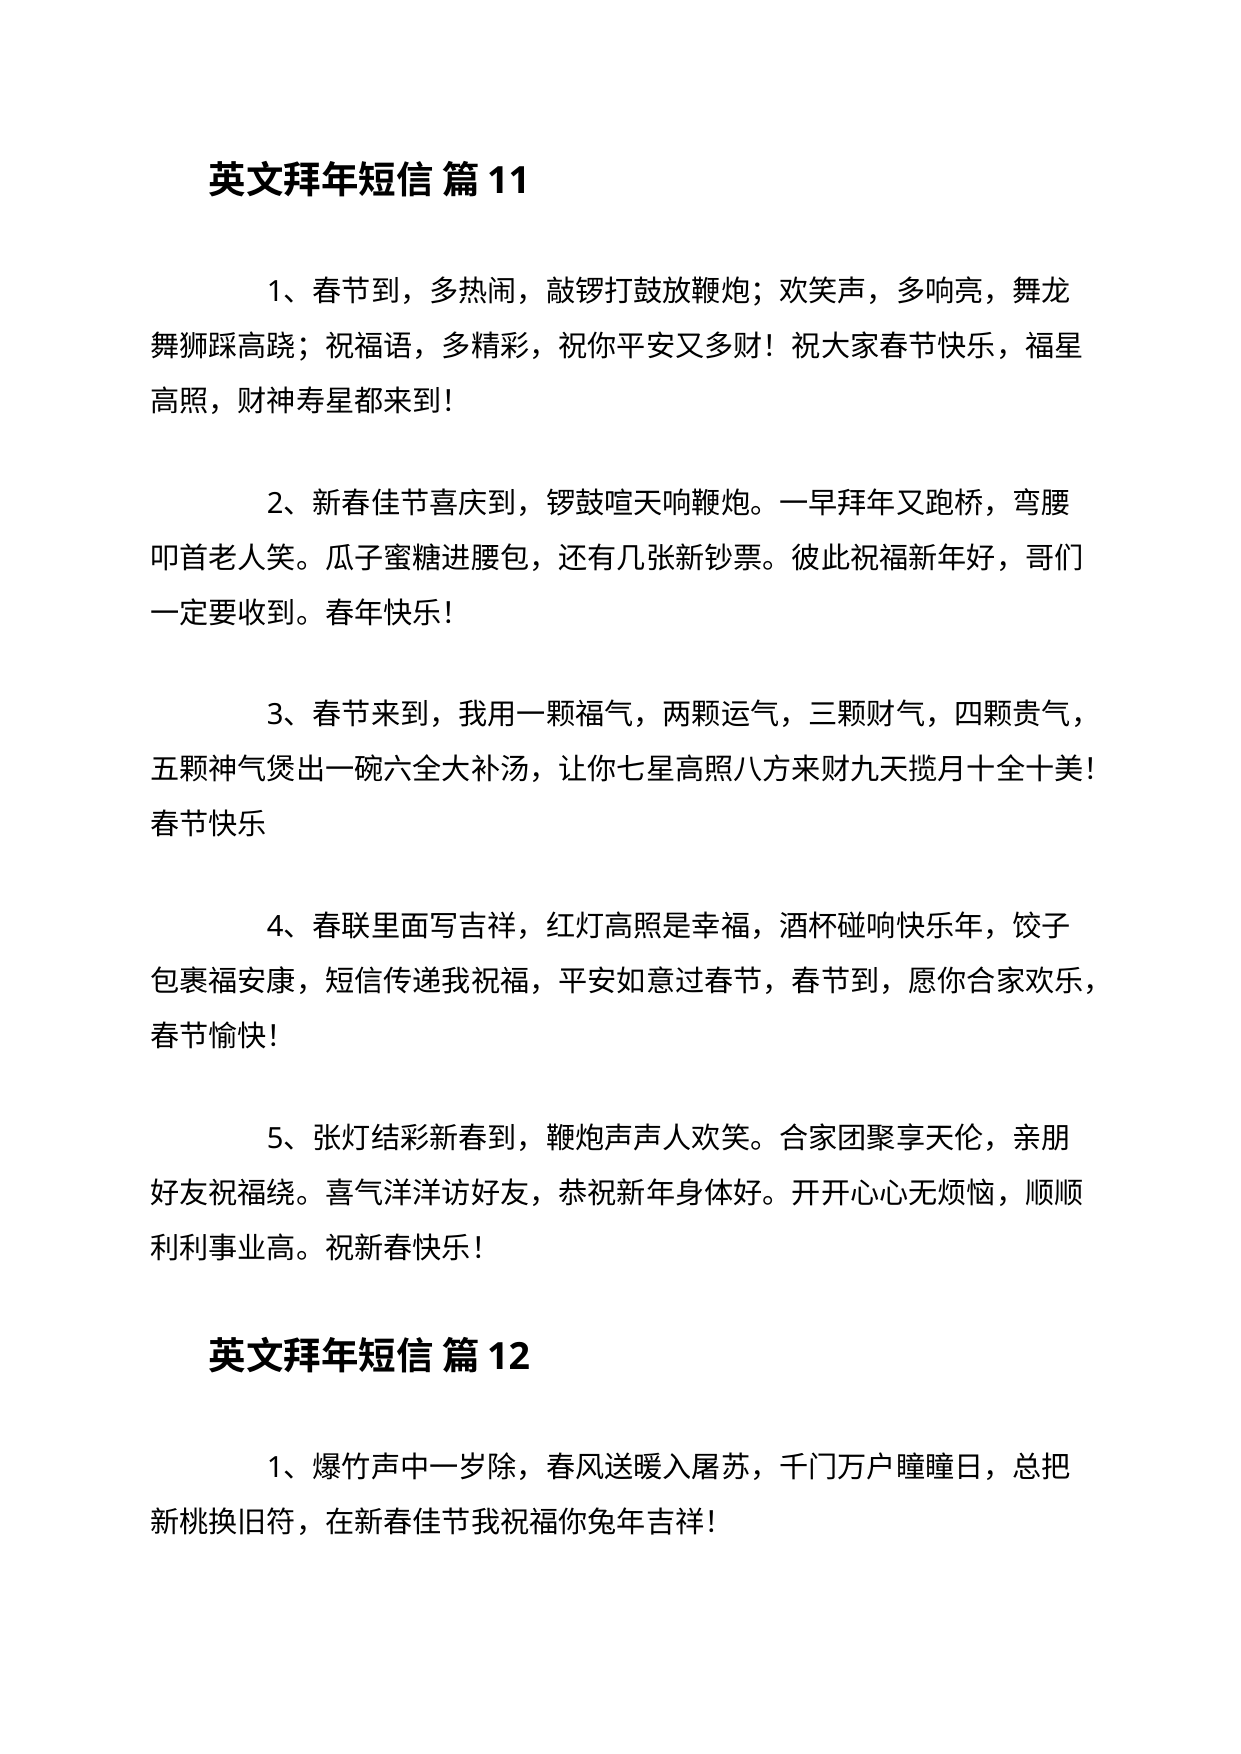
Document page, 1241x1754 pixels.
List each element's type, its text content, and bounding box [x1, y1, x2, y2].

text 1、爆竹声中一岁除，春风送暖入屠苏，千门万户瞳瞳日，总把新桃换旧符，在新春佳节我祝福你兔年吉祥！ [150, 1443, 1090, 1541]
text 5、张灯结彩新春到，鞭炮声声人欢笑。合家团聚享天伦，亲朋好友祝福绕。喜气洋洋访好友，恭祝新年身体好。开开心心无烦恼，顺顺利利事业高。祝新春快乐！ [150, 1114, 1090, 1266]
text 4、春联里面写吉祥，红灯高照是幸福，酒杯碰响快乐年，饺子包裹福安康，短信传递我祝福，平安如意过春节，春节到，愿你合家欢乐，春节愉快！ [150, 903, 1090, 1055]
text 1、春节到，多热闹，敲锣打鼓放鞭炮；欢笑声，多响亮，舞龙舞狮踩高跷；祝福语，多精彩，祝你平安又多财！祝大家春节快乐，福星高照，财神寿星都来到！ [150, 268, 1090, 420]
text 2、新春佳节喜庆到，锣鼓喧天响鞭炮。一早拜年又跑桥，弯腰叩首老人笑。瓜子蜜糖进腰包，还有几张新钞票。彼此祝福新年好，哥们一定要收到。春年快乐！ [150, 479, 1090, 631]
text 3、春节来到，我用一颗福气，两颗运气，三颗财气，四颗贵气，五颗神气煲出一碗六全大补汤，让你七星高照八方来财九天揽月十全十美！春节快乐 [150, 691, 1090, 843]
text 英文拜年短信 篇11 [150, 150, 1090, 204]
text 英文拜年短信 篇12 [150, 1326, 1090, 1380]
